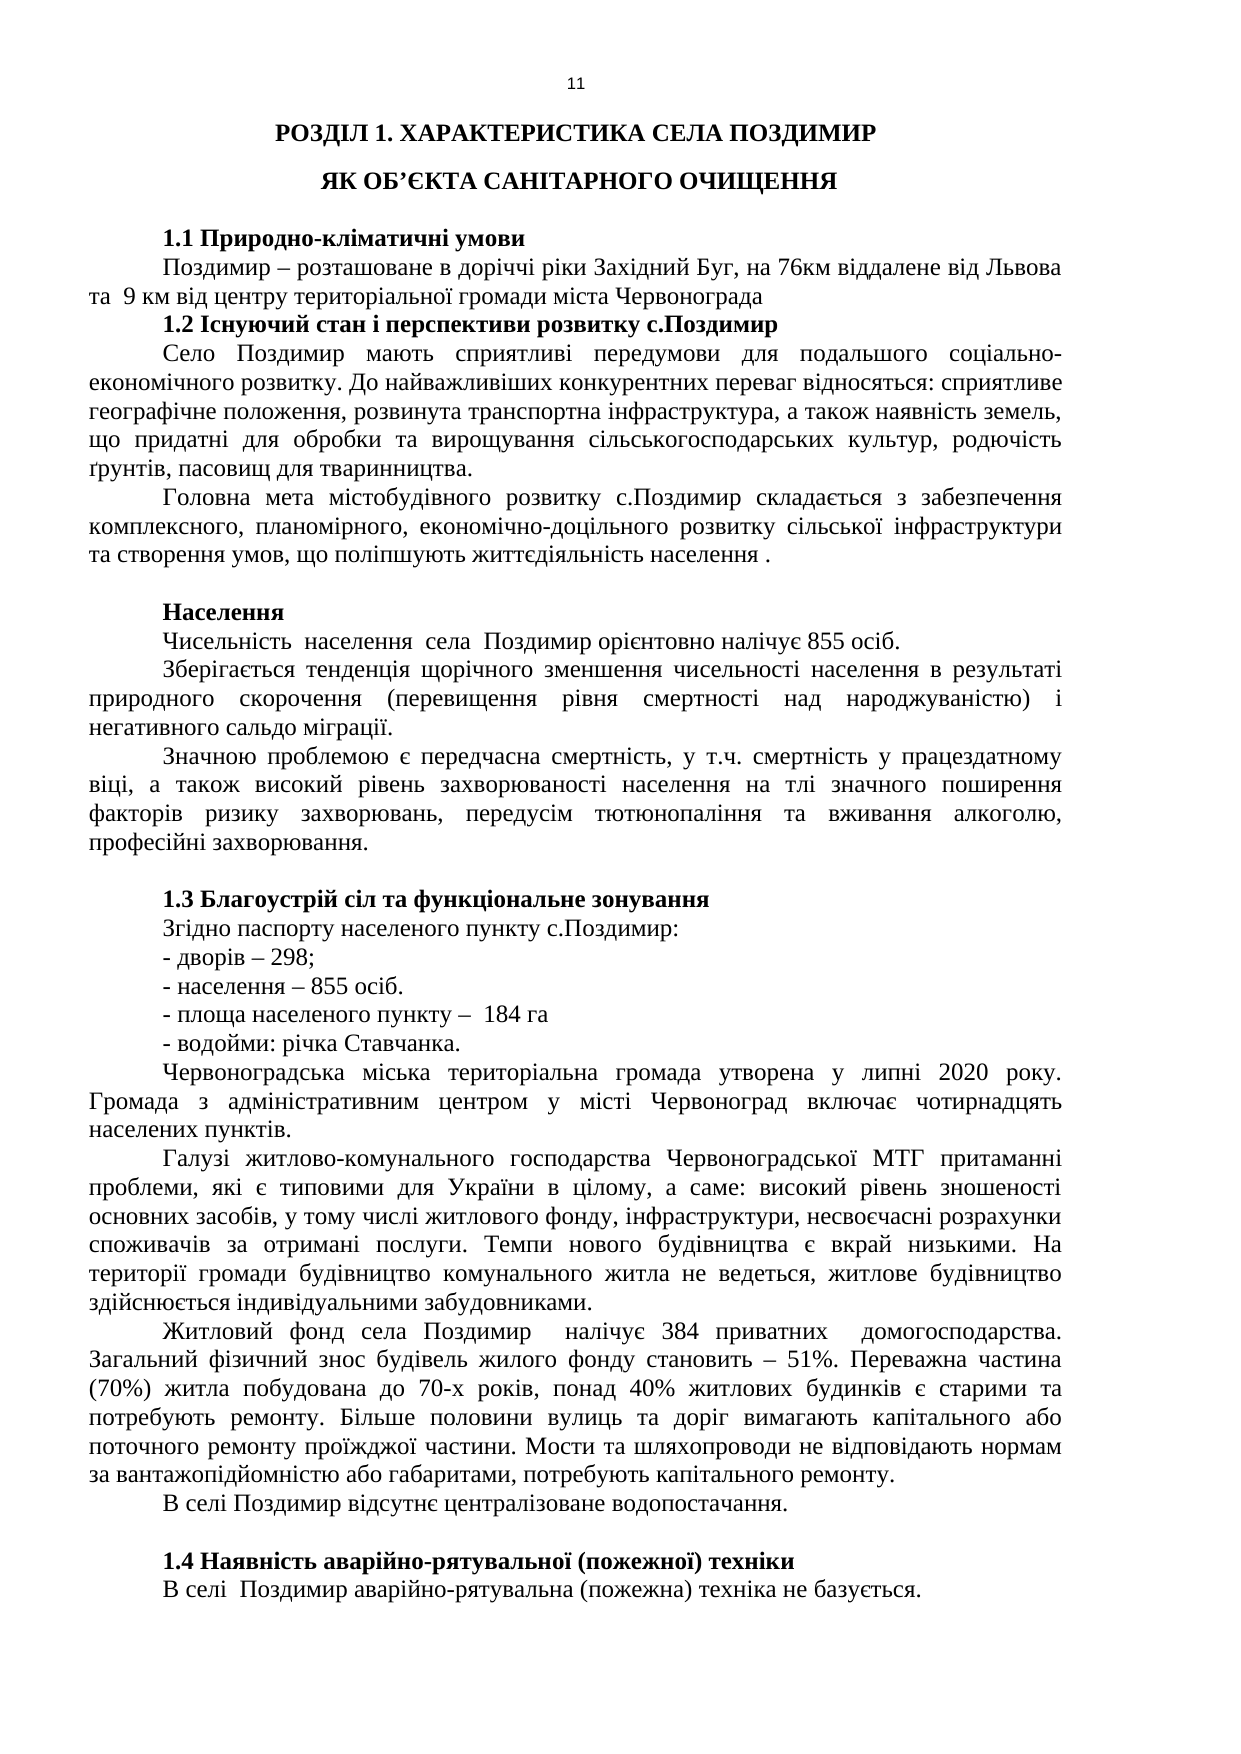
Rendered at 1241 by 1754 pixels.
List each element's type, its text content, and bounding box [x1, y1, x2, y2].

text Галузі житлово-комунального господарства Червоноградської МТГ притаманні проблеми, які є типовими для України в цілому, а саме: високий рівень зношеності основних засобів, у тому числі житлового фонду, інфраструктури, несвоєчасні розрахунки споживачів за отримані послуги. Темпи нового будівництва є вкрай низькими. На території громади будівництво комунального житла не ведеться, житлове будівництво здійснюється індивідуальними забудовниками. [89, 1143, 1063, 1316]
text 1.4 Наявність аварійно-рятувальної (пожежної) техніки [89, 1546, 1063, 1574]
text - площа населеного пункту – 184 га [89, 999, 1063, 1028]
text Згідно паспорту населеного пункту с.Поздимир: [89, 913, 1063, 942]
text ЯК ОБ’ЄКТА САНІТАРНОГО ОЧИЩЕННЯ [89, 166, 1063, 194]
text В селі Поздимир аварійно-рятувальна (пожежна) техніка не базується. [89, 1574, 1063, 1603]
text В селі Поздимир відсутнє централізоване водопостачання. [89, 1488, 1063, 1517]
text - населення – 855 осіб. [89, 971, 1063, 999]
text - водойми: річка Ставчанка. [89, 1028, 1063, 1057]
text Червоноградська міська територіальна громада утворена у липні 2020 року. Громада з адміністративним центром у місті Червоноград включає чотирнадцять населених пунктів. [89, 1057, 1063, 1143]
text Чисельність населення села Поздимир орієнтовно налічує 855 осіб. [89, 626, 1063, 654]
text Зберігається тенденція щорічного зменшення чисельності населення в результаті природного скорочення (перевищення рівня смертності над народжуваністю) і негативного сальдо міграції. [89, 654, 1063, 741]
text 1.2 Існуючий стан і перспективи розвитку с.Поздимир [89, 309, 1063, 338]
text Населення [89, 597, 1063, 626]
text 1.1 Природно-кліматичні умови [89, 223, 1063, 252]
text Житловий фонд села Поздимир налічує 384 приватних домогосподарства. Загальний фізичний знос будівель жилого фонду становить – 51%. Переважна частина (70%) житла побудована до 70-х років, понад 40% житлових будинків є старими та потребують ремонту. Більше половини вулиць та доріг вимагають капітального або поточного ремонту проїжджої частини. Мости та шляхопроводи не відповідають нормам за вантажопідйомністю або габаритами, потребують капітального ремонту. [89, 1316, 1063, 1488]
text - дворів – 298; [89, 942, 1063, 971]
text Поздимир – розташоване в доріччі ріки Західний Буг, на 76км віддалене від Львова та 9 км від центру територіальної громади міста Червонограда [89, 252, 1063, 309]
text Головна мета містобудівного розвитку с.Поздимир складається з забезпечення комплексного, планомірного, економічно-доцільного розвитку сільської інфраструктури та створення умов, що поліпшують життєдіяльність населення . [89, 482, 1063, 568]
text РОЗДІЛ 1. ХАРАКТЕРИСТИКА СЕЛА ПОЗДИМИР [89, 118, 1063, 147]
text Значною проблемою є передчасна смертність, у т.ч. смертність у працездатному віці, а також високий рівень захворюваності населення на тлі значного поширення факторів ризику захворювань, передусім тютюнопаління та вживання алкоголю, професійні захворювання. [89, 741, 1063, 856]
text 1.3 Благоустрій сіл та функціональне зонування [89, 884, 1063, 913]
text Село Поздимир мають сприятливі передумови для подальшого соціально-економічного розвитку. До найважливіших конкурентних переваг відносяться: сприятливе географічне положення, розвинута транспортна інфраструктура, а також наявність земель, що придатні для обробки та вирощування сільськогосподарських культур, родючість ґрунтів, пасовищ для тваринництва. [89, 338, 1063, 482]
